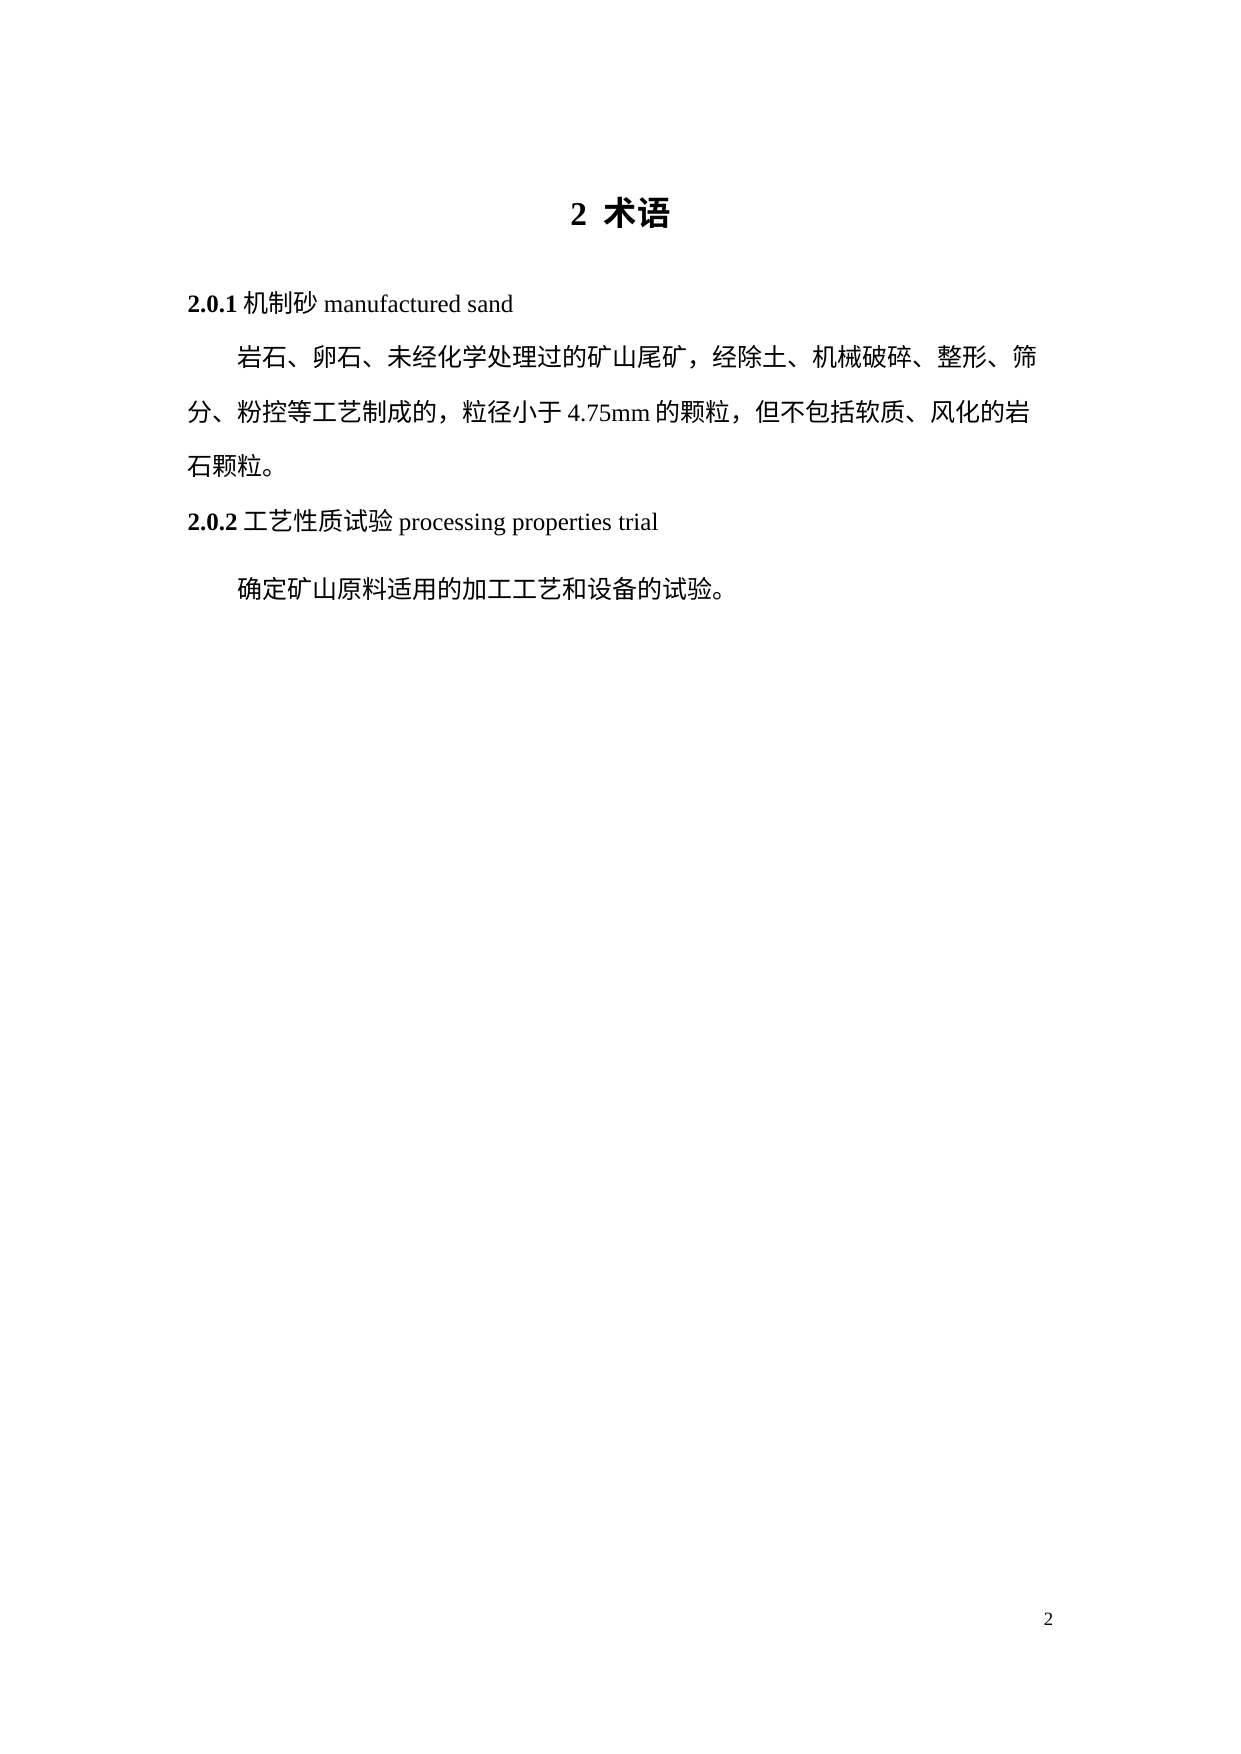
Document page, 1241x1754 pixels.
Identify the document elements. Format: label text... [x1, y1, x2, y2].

subtitle 2 术语 [187, 178, 1053, 243]
text 2.0.2 工艺性质试验processing properties trial [187, 501, 1053, 537]
text 2.0.1 机制砂manufactured sand [187, 283, 1053, 320]
text 确定矿山原料适用的加工工艺和设备的试验。 [187, 555, 1053, 620]
text 岩石、卵石、未经化学处理过的矿山尾矿，经除土、机械破碎、整形、筛分、粉控等工艺制成的，粒径小于4.75mm的颗粒，但不包括软质、风化的岩石颗粒。 [187, 338, 1053, 483]
